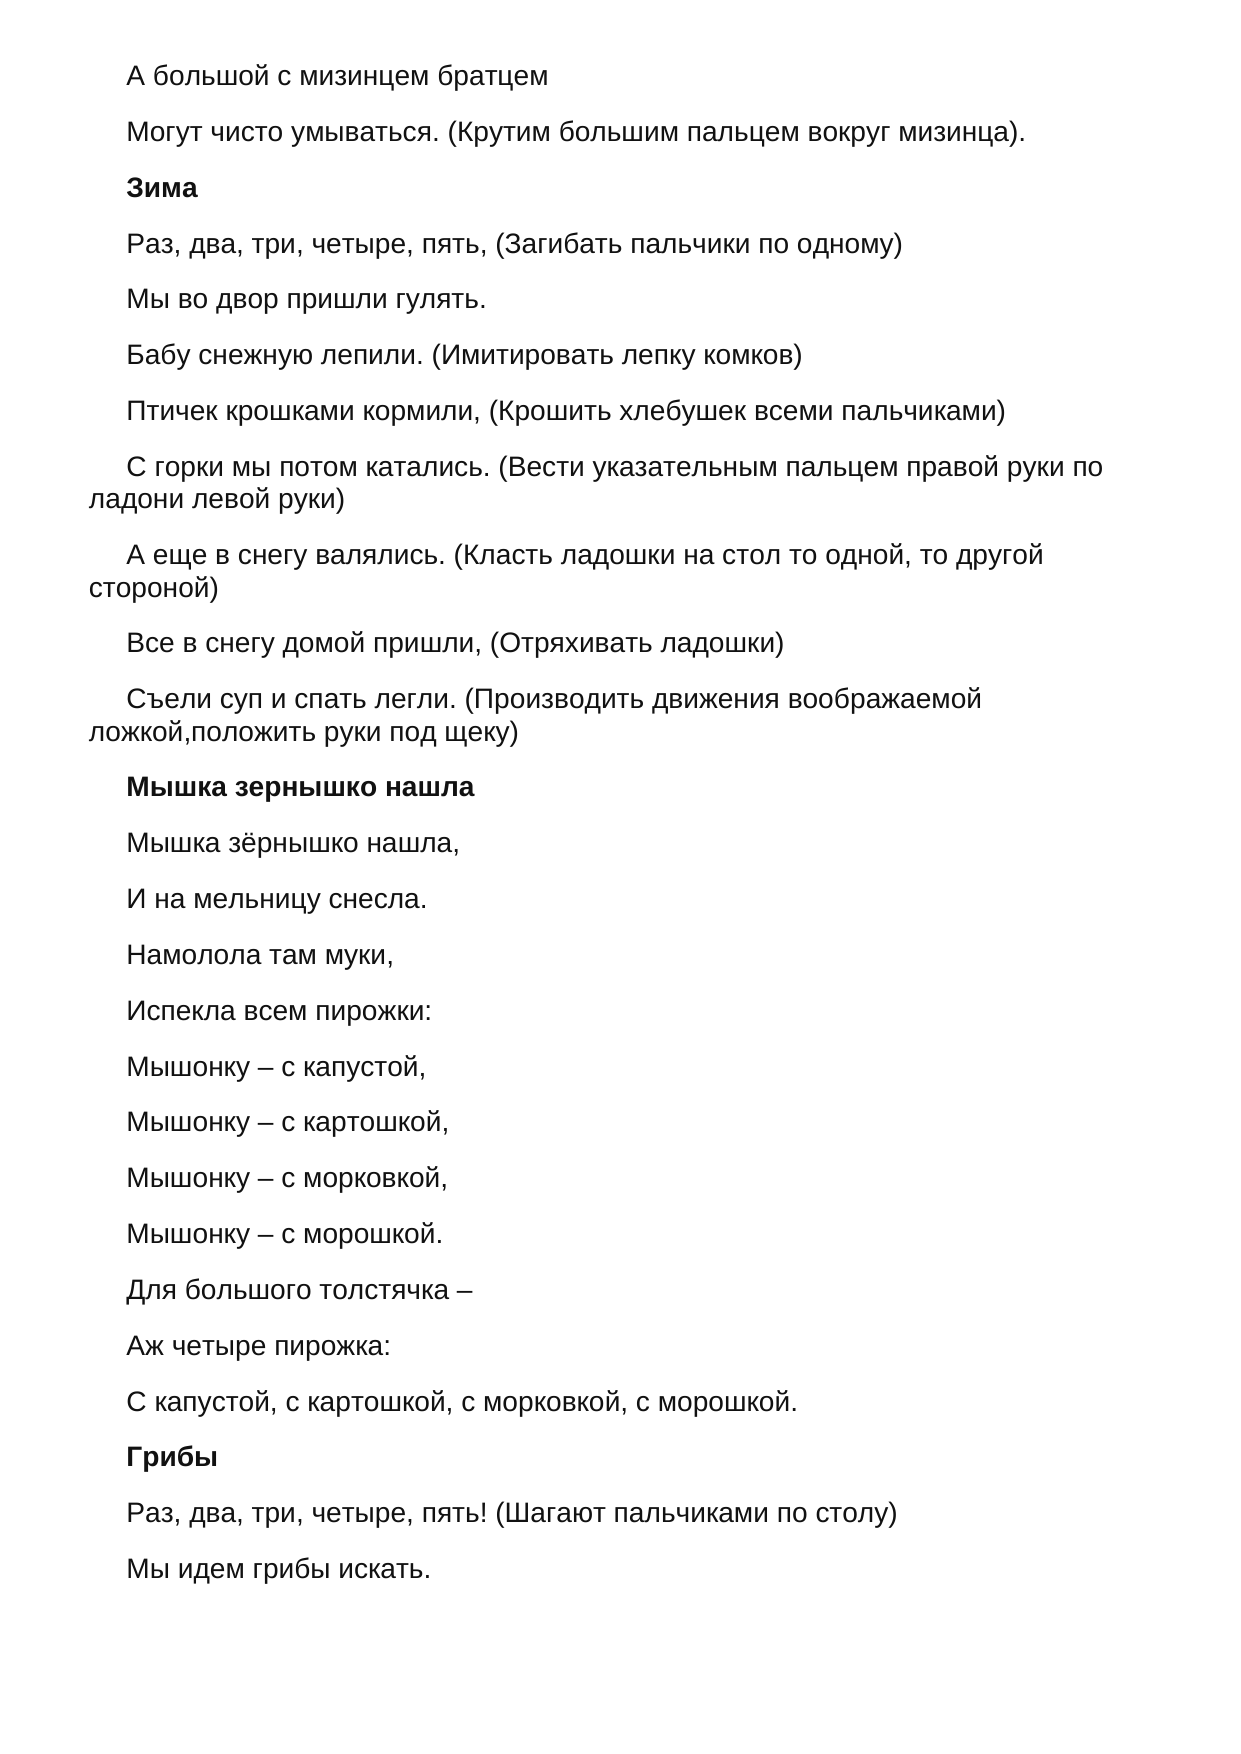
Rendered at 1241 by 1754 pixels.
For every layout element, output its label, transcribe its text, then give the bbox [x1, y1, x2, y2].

text Грибы [89, 1440, 1152, 1473]
text Испекла всем пирожки: [89, 994, 1152, 1026]
text А большой с мизинцем братцем [89, 59, 1152, 91]
text Мышонку – с морошкой. [89, 1217, 1152, 1249]
text И на мельницу снесла. [89, 882, 1152, 914]
text А еще в снегу валялись. (Класть ладошки на стол то одной, то другой стороной) [89, 538, 1152, 603]
text Мышонку – с морковкой, [89, 1161, 1152, 1194]
text Аж четыре пирожка: [89, 1329, 1152, 1361]
text Могут чисто умываться. (Крутим большим пальцем вокруг мизинца). [89, 115, 1152, 147]
text Мышка зёрнышко нашла, [89, 826, 1152, 859]
text Намолола там муки, [89, 938, 1152, 970]
text С капустой, с картошкой, с морковкой, с морошкой. [89, 1384, 1152, 1417]
text Зима [89, 171, 1152, 203]
text Раз, два, три, четыре, пять, (Загибать пальчики по одному) [89, 227, 1152, 259]
text Птичек крошками кормили, (Крошить хлебушек всеми пальчиками) [89, 394, 1152, 426]
text Для большого толстячка – [89, 1273, 1152, 1305]
text Раз, два, три, четыре, пять! (Шагают пальчиками по столу) [89, 1496, 1152, 1529]
text Мышонку – с капустой, [89, 1049, 1152, 1082]
text Все в снегу домой пришли, (Отряхивать ладошки) [89, 626, 1152, 659]
text Съели суп и спать легли. (Производить движения воображаемой ложкой,положить руки под щеку) [89, 682, 1152, 747]
text С горки мы потом катались. (Вести указательным пальцем правой руки по ладони левой руки) [89, 450, 1152, 515]
text Мышка зернышко нашла [89, 770, 1152, 803]
text Мышонку – с картошкой, [89, 1105, 1152, 1138]
text Мы во двор пришли гулять. [89, 282, 1152, 315]
text Бабу снежную лепили. (Имитировать лепку комков) [89, 338, 1152, 371]
text Мы идем грибы искать. [89, 1552, 1152, 1584]
